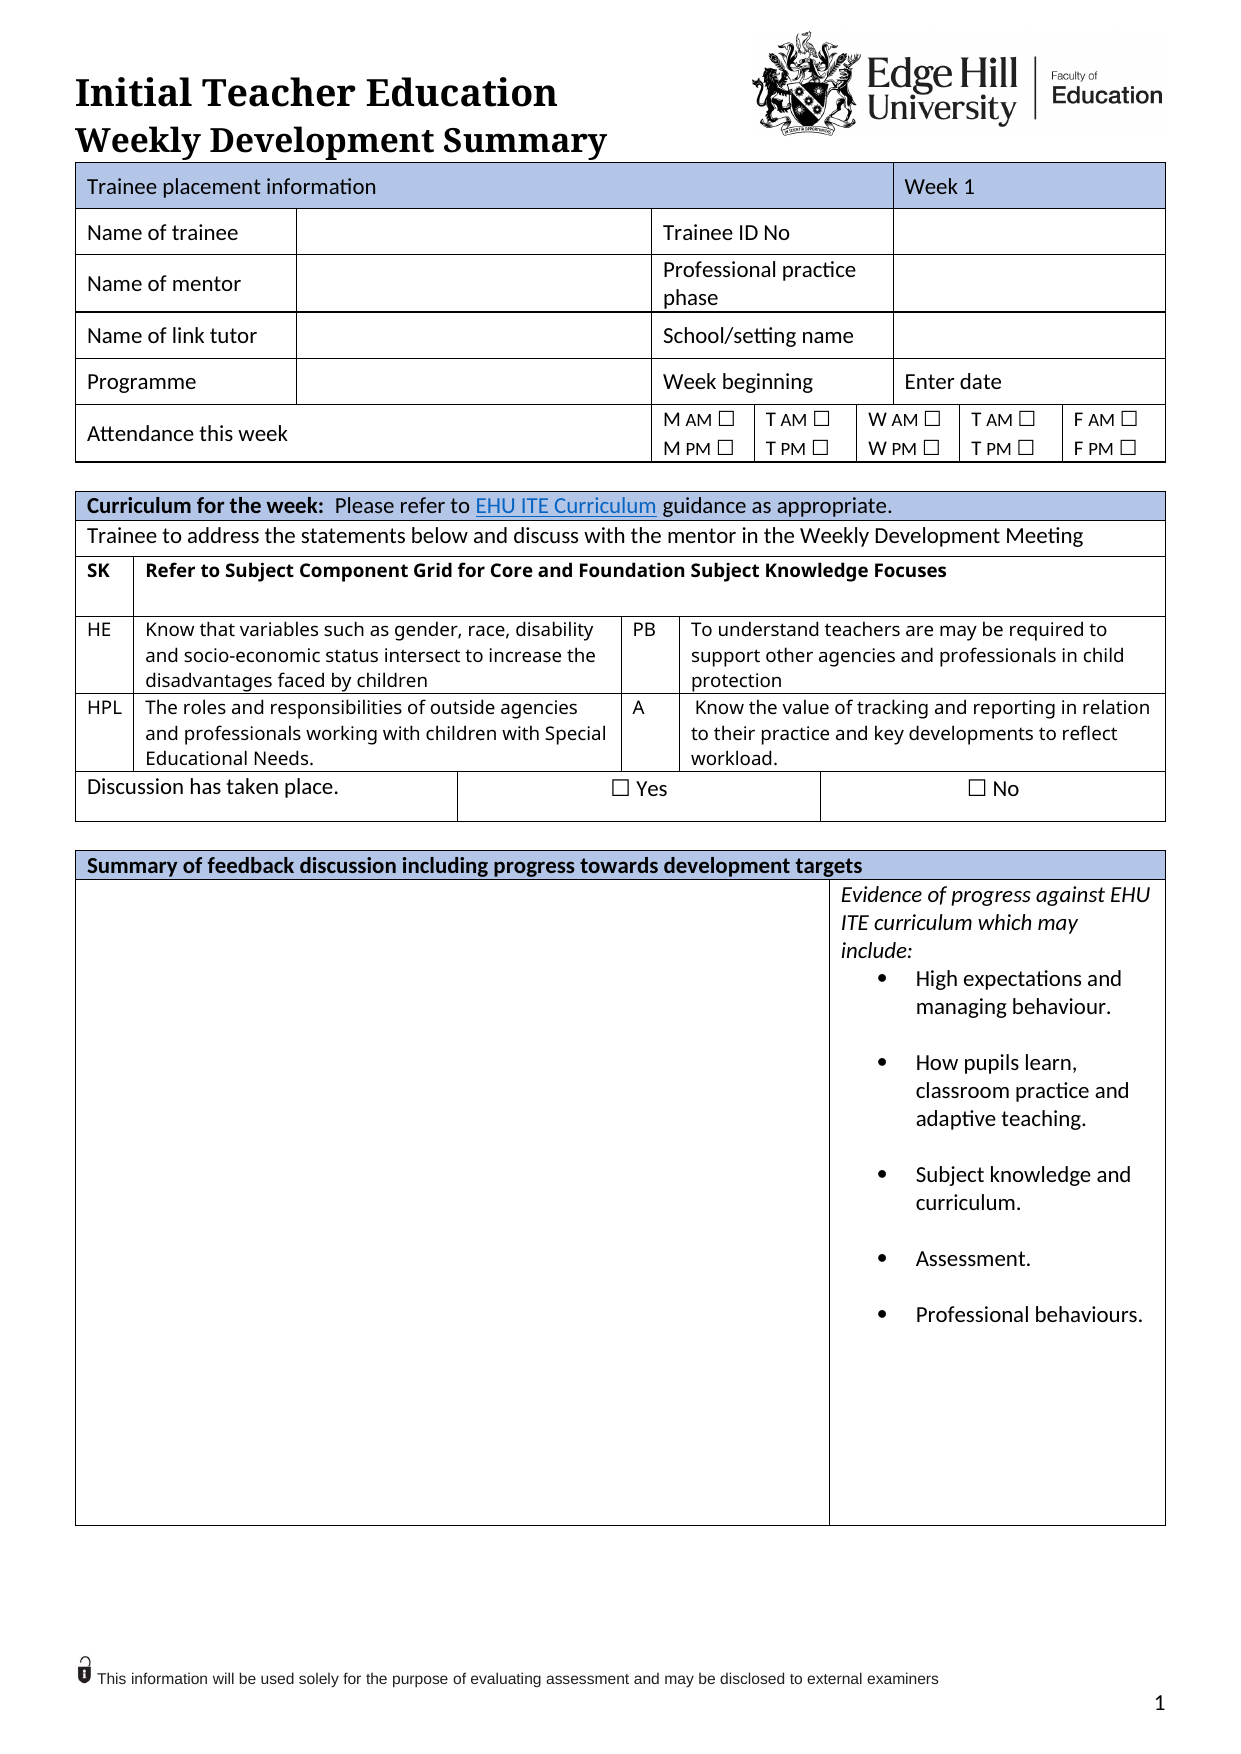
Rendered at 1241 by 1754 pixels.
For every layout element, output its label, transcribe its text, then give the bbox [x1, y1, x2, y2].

table_cell W AM W PM [857, 405, 959, 461]
table_header Curriculum for the week: Please refer to EHU ITE Curriculum guidance as appropriate. [76, 492, 1165, 520]
table_cell [297, 359, 651, 403]
table_cell PB [622, 617, 679, 693]
table_cell Name of link tutor [76, 313, 296, 357]
table_cell [76, 880, 829, 1525]
picture [75, 1653, 97, 1685]
picture [748, 28, 1166, 138]
table_cell Discussion has taken place. [76, 772, 457, 821]
table_cell Name of trainee [76, 209, 296, 254]
table_cell School/setting name [652, 313, 893, 357]
table_cell No [821, 772, 1165, 821]
table_cell T AM T PM [960, 405, 1062, 461]
table_cell Trainee to address the statements below and discuss with the mentor in the Weekly Development Meeting [76, 521, 1165, 556]
table_cell [894, 209, 1165, 254]
table_cell Trainee ID No [652, 209, 893, 254]
table_cell HE [76, 617, 133, 693]
table_cell [894, 255, 1165, 311]
table_cell F AM F PM [1063, 405, 1165, 461]
table_cell T AM T PM [755, 405, 856, 461]
table_cell [894, 313, 1165, 357]
table_cell To understand teachers are may be required to support other agencies and professionals in child protection [680, 617, 1165, 693]
table_header Summary of feedback discussion including progress towards development targets [76, 851, 1165, 879]
table_cell Week beginning [652, 359, 893, 403]
table_cell Attendance this week [76, 405, 651, 461]
table_cell The roles and responsibilities of outside agencies and professionals working with children with Special Educational Needs. [134, 694, 621, 771]
table_header Week 1 [894, 163, 1165, 208]
table_cell A [622, 694, 679, 771]
table_cell Name of mentor [76, 255, 296, 311]
table_cell [297, 255, 651, 311]
table_cell [297, 209, 651, 254]
table_cell Yes [458, 772, 820, 821]
table_cell [297, 313, 651, 357]
table_cell SK [76, 557, 133, 616]
table_cell Know the value of tracking and reporting in relation to their practice and key developments to reflect workload. [680, 694, 1165, 771]
table_cell Programme [76, 359, 296, 403]
table_cell Know that variables such as gender, race, disability and socio-economic status intersect to increase the disadvantages faced by children [134, 617, 621, 693]
table_cell Evidence of progress against EHU ITE curriculum which may include: High expectations and managing behaviour. How pupils learn, classroom practice and adaptive teaching. Subject knowledge and curriculum. Assessment. Professional behaviours. [830, 880, 1165, 1525]
table_cell HPL [76, 694, 133, 771]
table_header Trainee placement information [76, 163, 893, 208]
table_cell Professional practice phase [652, 255, 893, 311]
table_cell Refer to Subject Component Grid for Core and Foundation Subject Knowledge Focuses [134, 557, 1165, 616]
table_cell M AM M PM [652, 405, 754, 461]
